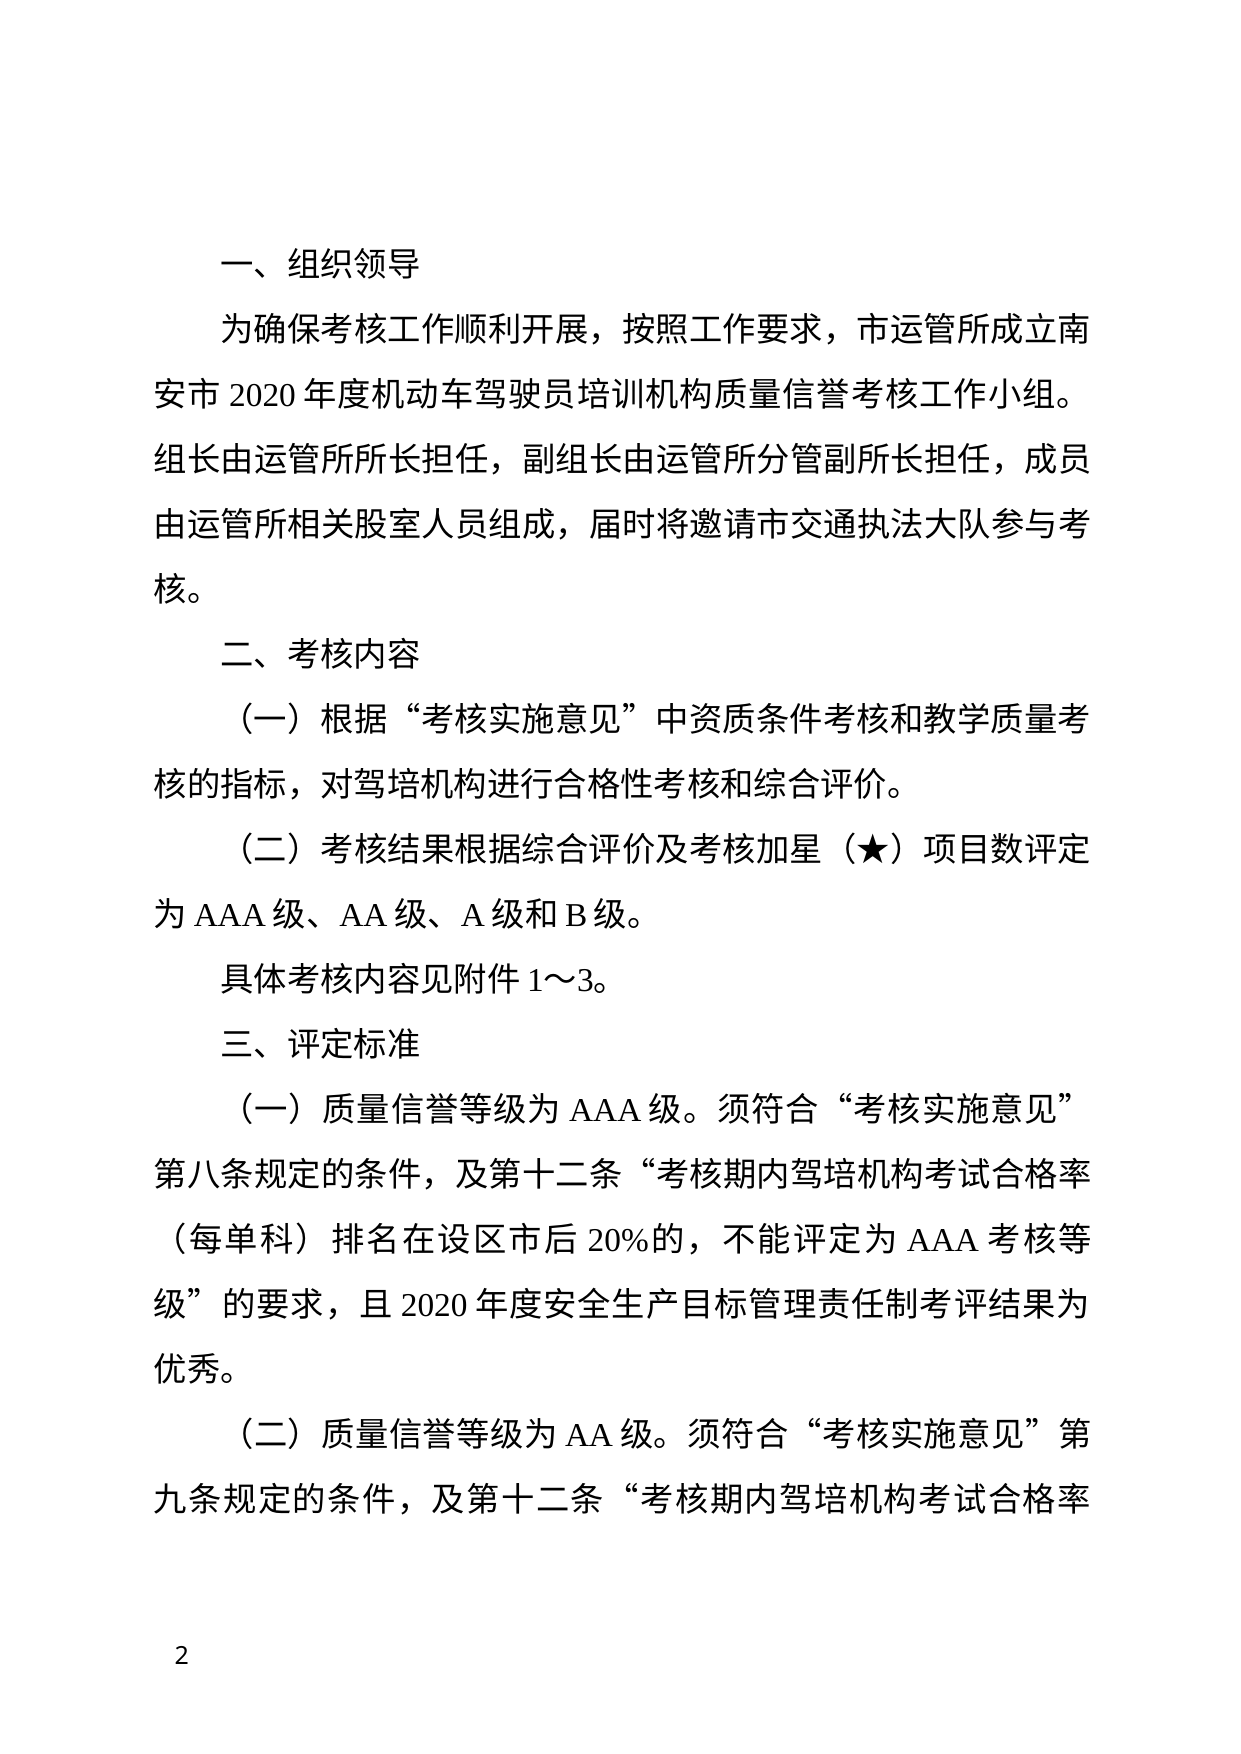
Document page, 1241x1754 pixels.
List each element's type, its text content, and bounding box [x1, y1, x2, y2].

text 二、考核内容 [153, 620, 1092, 685]
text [153, 1400, 1092, 1530]
text 为确保考核工作顺利开展，按照工作要求，市运管所成立南安市2020年度机动车驾驶员培训机构质量信誉考核工作小组。组长由运管所所长担任，副组长由运管所分管副所长担任，成员由运管所相关股室人员组成，届时将邀请市交通执法大队参与考核。 [153, 295, 1092, 620]
text 具体考核内容见附件1～3。 [153, 945, 1092, 1010]
text 一、组织领导 [153, 230, 1092, 295]
text （二）考核结果根据综合评价及考核加星（★）项目数评定为AAA级、AA级、A级和B级。 [153, 815, 1092, 945]
text 三、评定标准 [153, 1010, 1092, 1075]
text （一）根据“考核实施意见”中资质条件考核和教学质量考核的指标，对驾培机构进行合格性考核和综合评价。 [153, 685, 1092, 815]
text （一）质量信誉等级为AAA级。须符合“考核实施意见”第八条规定的条件，及第十二条“考核期内驾培机构考试合格率（每单科）排名在设区市后20%的，不能评定为AAA考核等级”的要求，且2020年度安全生产目标管理责任制考评结果为优秀。 [153, 1075, 1092, 1400]
